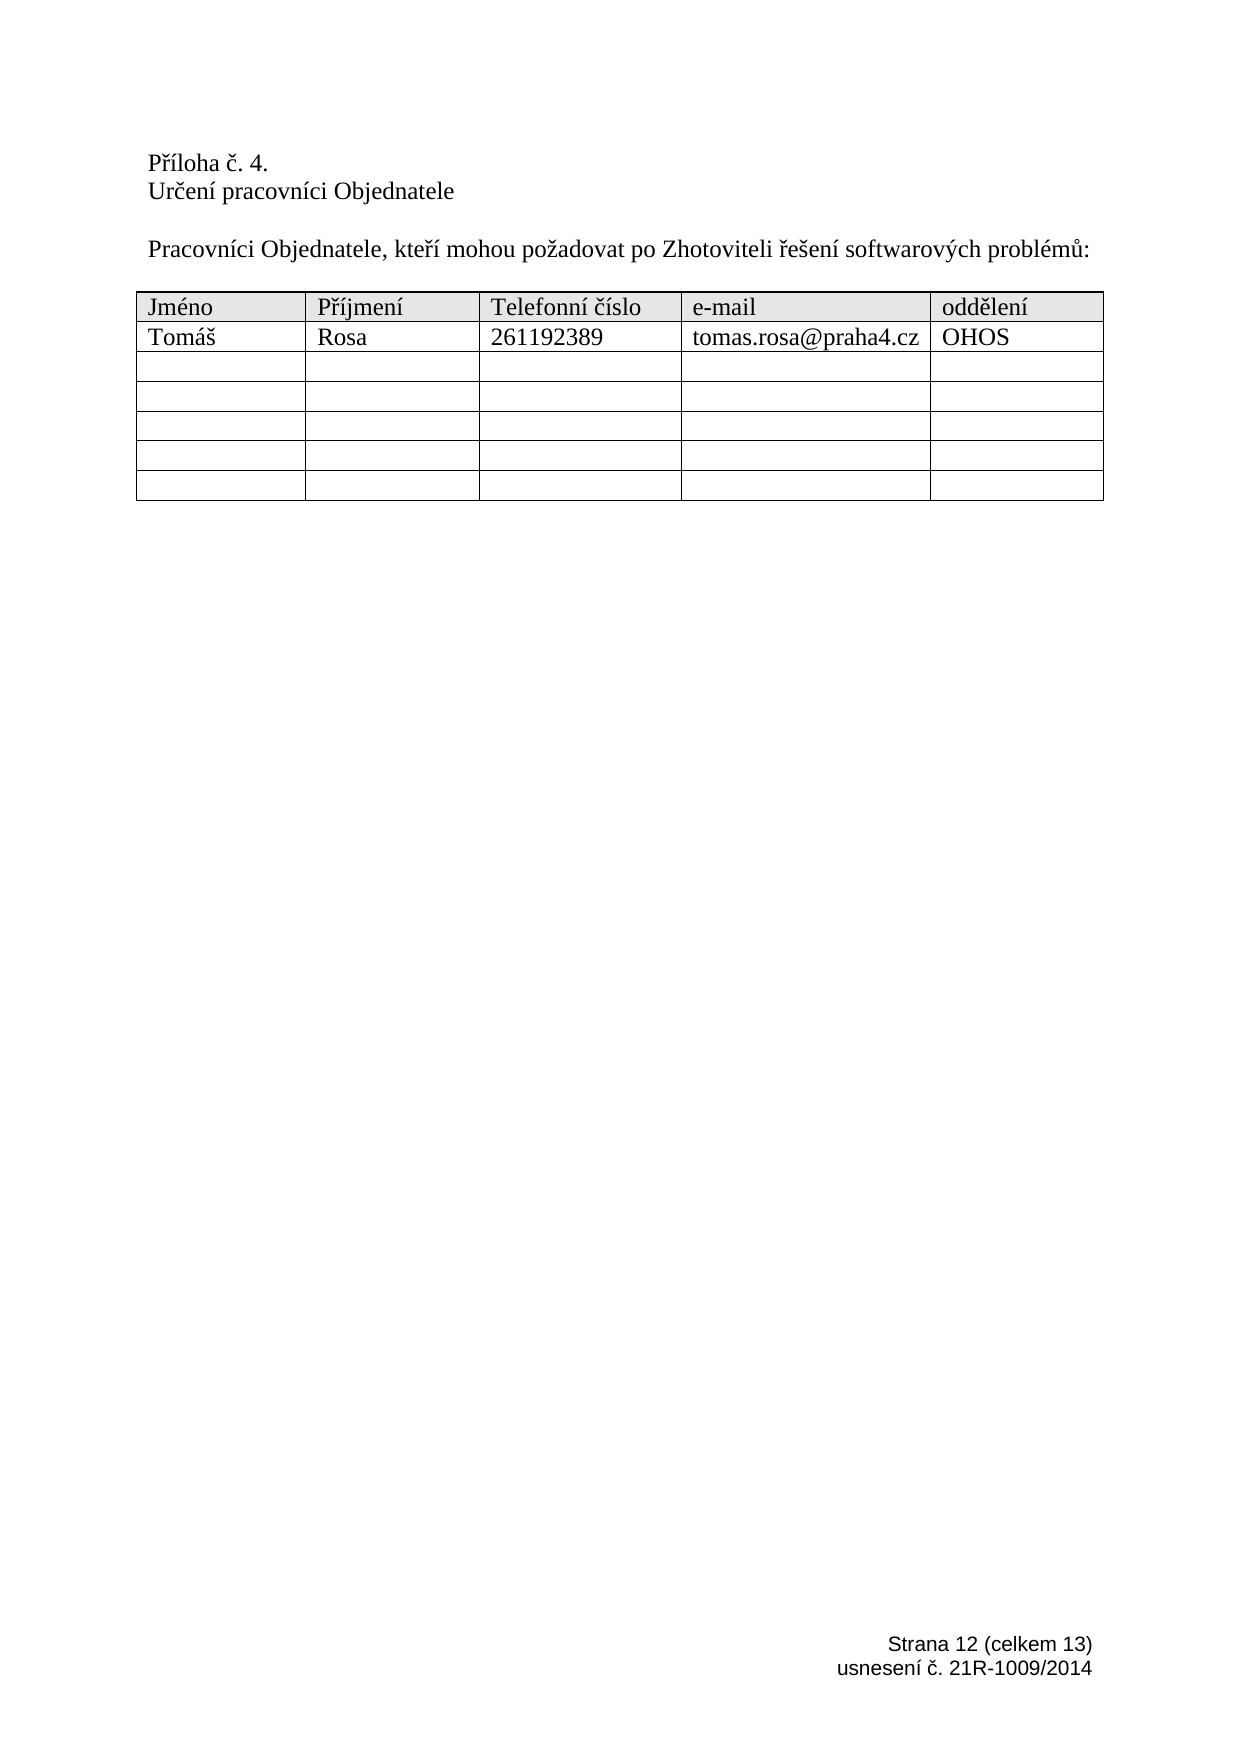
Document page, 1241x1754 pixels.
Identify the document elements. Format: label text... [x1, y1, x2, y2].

table_cell [931, 441, 1103, 470]
table_cell [931, 471, 1103, 500]
table_cell [480, 352, 681, 381]
table_cell OHOS [931, 322, 1103, 351]
table_cell [306, 352, 479, 381]
table_cell tomas.rosa@praha4.cz [682, 322, 930, 351]
table_header Telefonní číslo [480, 293, 681, 321]
table_cell [137, 352, 305, 381]
table_cell Rosa [306, 322, 479, 351]
text Pracovníci Objednatele, kteří mohou požadovat po Zhotoviteli řešení softwarových problémů: [148, 234, 1092, 263]
table_header e-mail [682, 293, 930, 321]
table_cell [137, 412, 305, 440]
table_cell [682, 412, 930, 440]
table_cell [931, 382, 1103, 411]
table_cell [137, 471, 305, 500]
subtitle Určení pracovníci Objednatele [148, 176, 574, 205]
table_header oddělení [931, 293, 1103, 321]
table_cell [137, 441, 305, 470]
table_cell [682, 471, 930, 500]
table_cell [306, 441, 479, 470]
table_cell [682, 382, 930, 411]
table_cell [480, 382, 681, 411]
table_cell [931, 352, 1103, 381]
table_header Jméno [137, 293, 305, 321]
subtitle Příloha č. 4. [148, 148, 574, 176]
table_cell [137, 382, 305, 411]
table_cell [931, 412, 1103, 440]
table_cell [306, 471, 479, 500]
table_cell [480, 412, 681, 440]
table_cell 261192389 [480, 322, 681, 351]
table_header Příjmení [306, 293, 479, 321]
table_cell Tomáš [137, 322, 305, 351]
table_cell [480, 471, 681, 500]
table_cell [682, 352, 930, 381]
table_cell [480, 441, 681, 470]
table_cell [306, 412, 479, 440]
table_cell [682, 441, 930, 470]
table_cell [306, 382, 479, 411]
